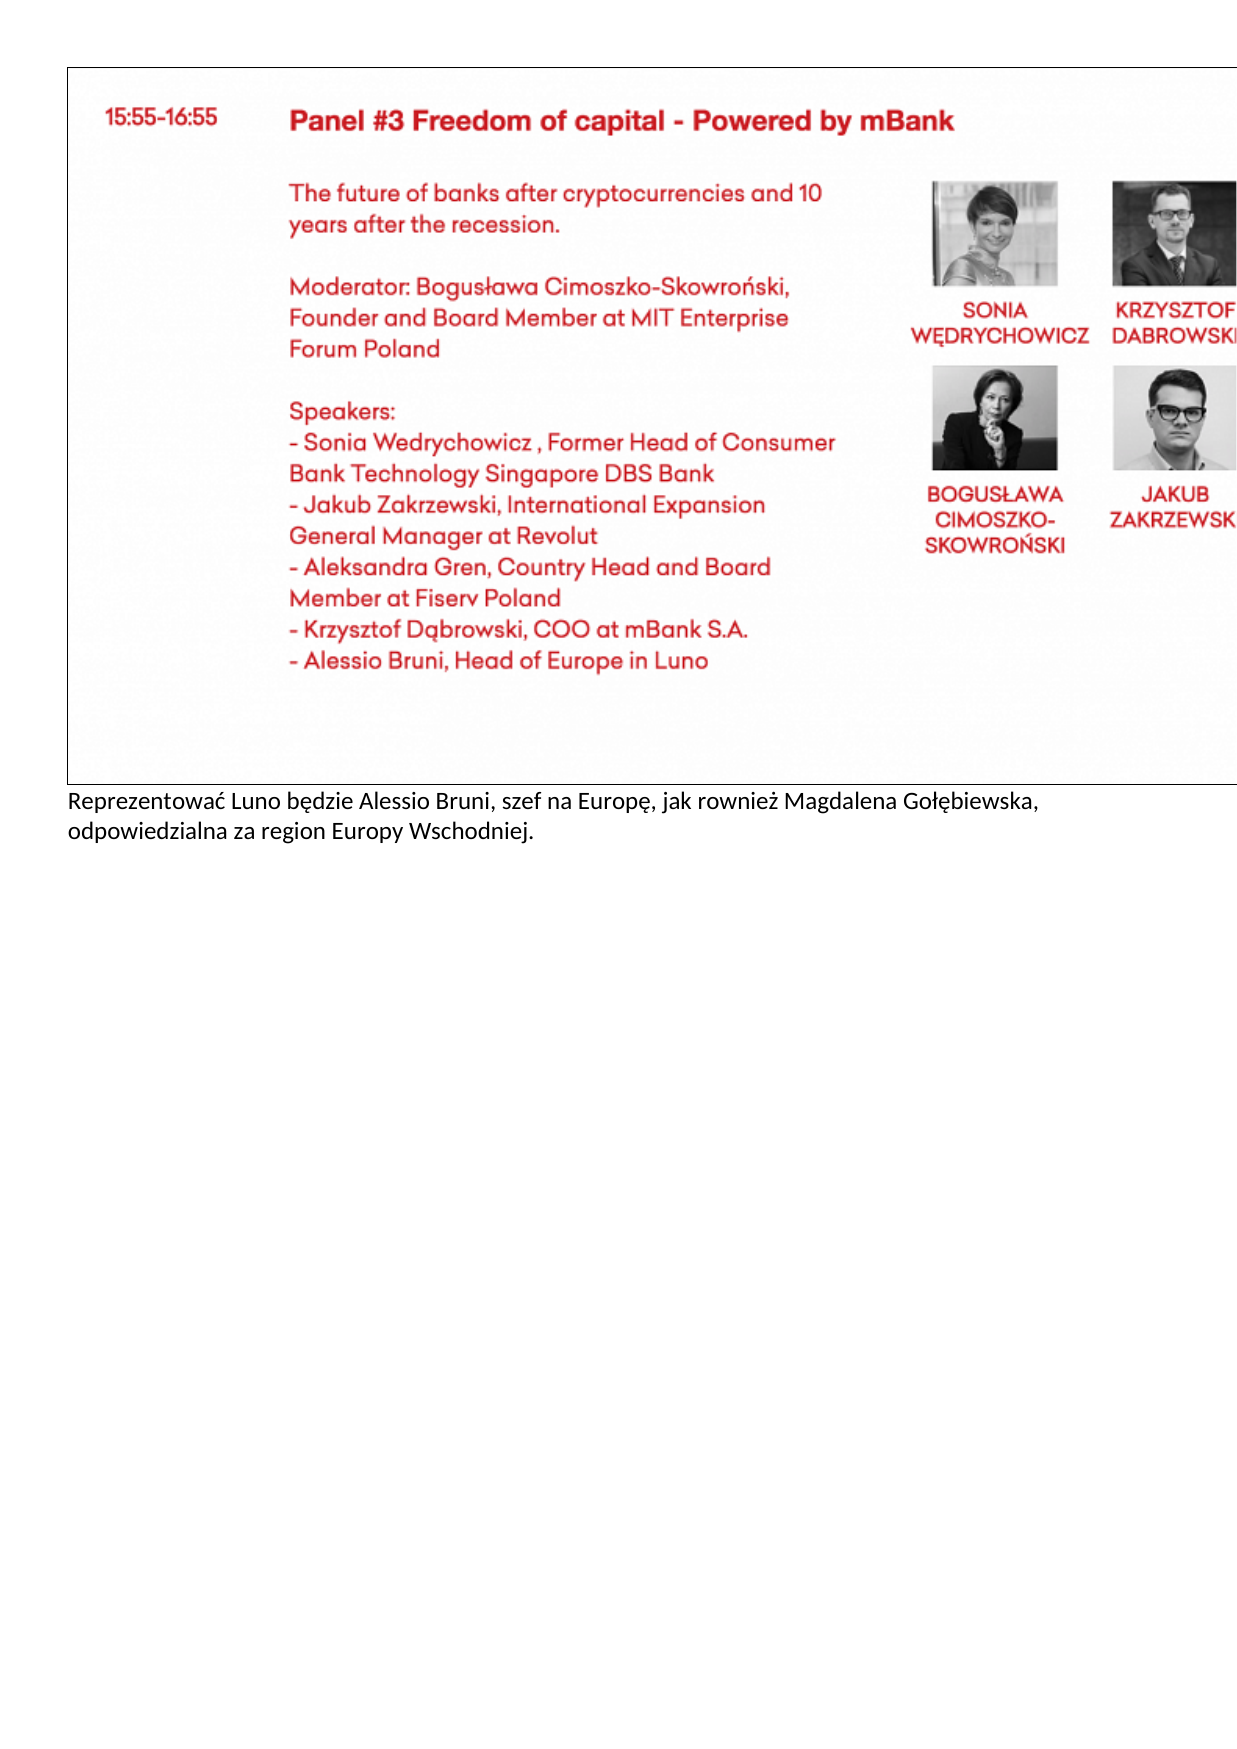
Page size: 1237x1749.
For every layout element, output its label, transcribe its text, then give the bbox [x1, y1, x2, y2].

picture [68, 68, 1237, 784]
text Reprezentować Luno będzie Alessio Bruni, szef na Europę, jak rownież Magdalena Gołębiewska, odpowiedzialna za region Europy Wschodniej. [68, 785, 1169, 846]
